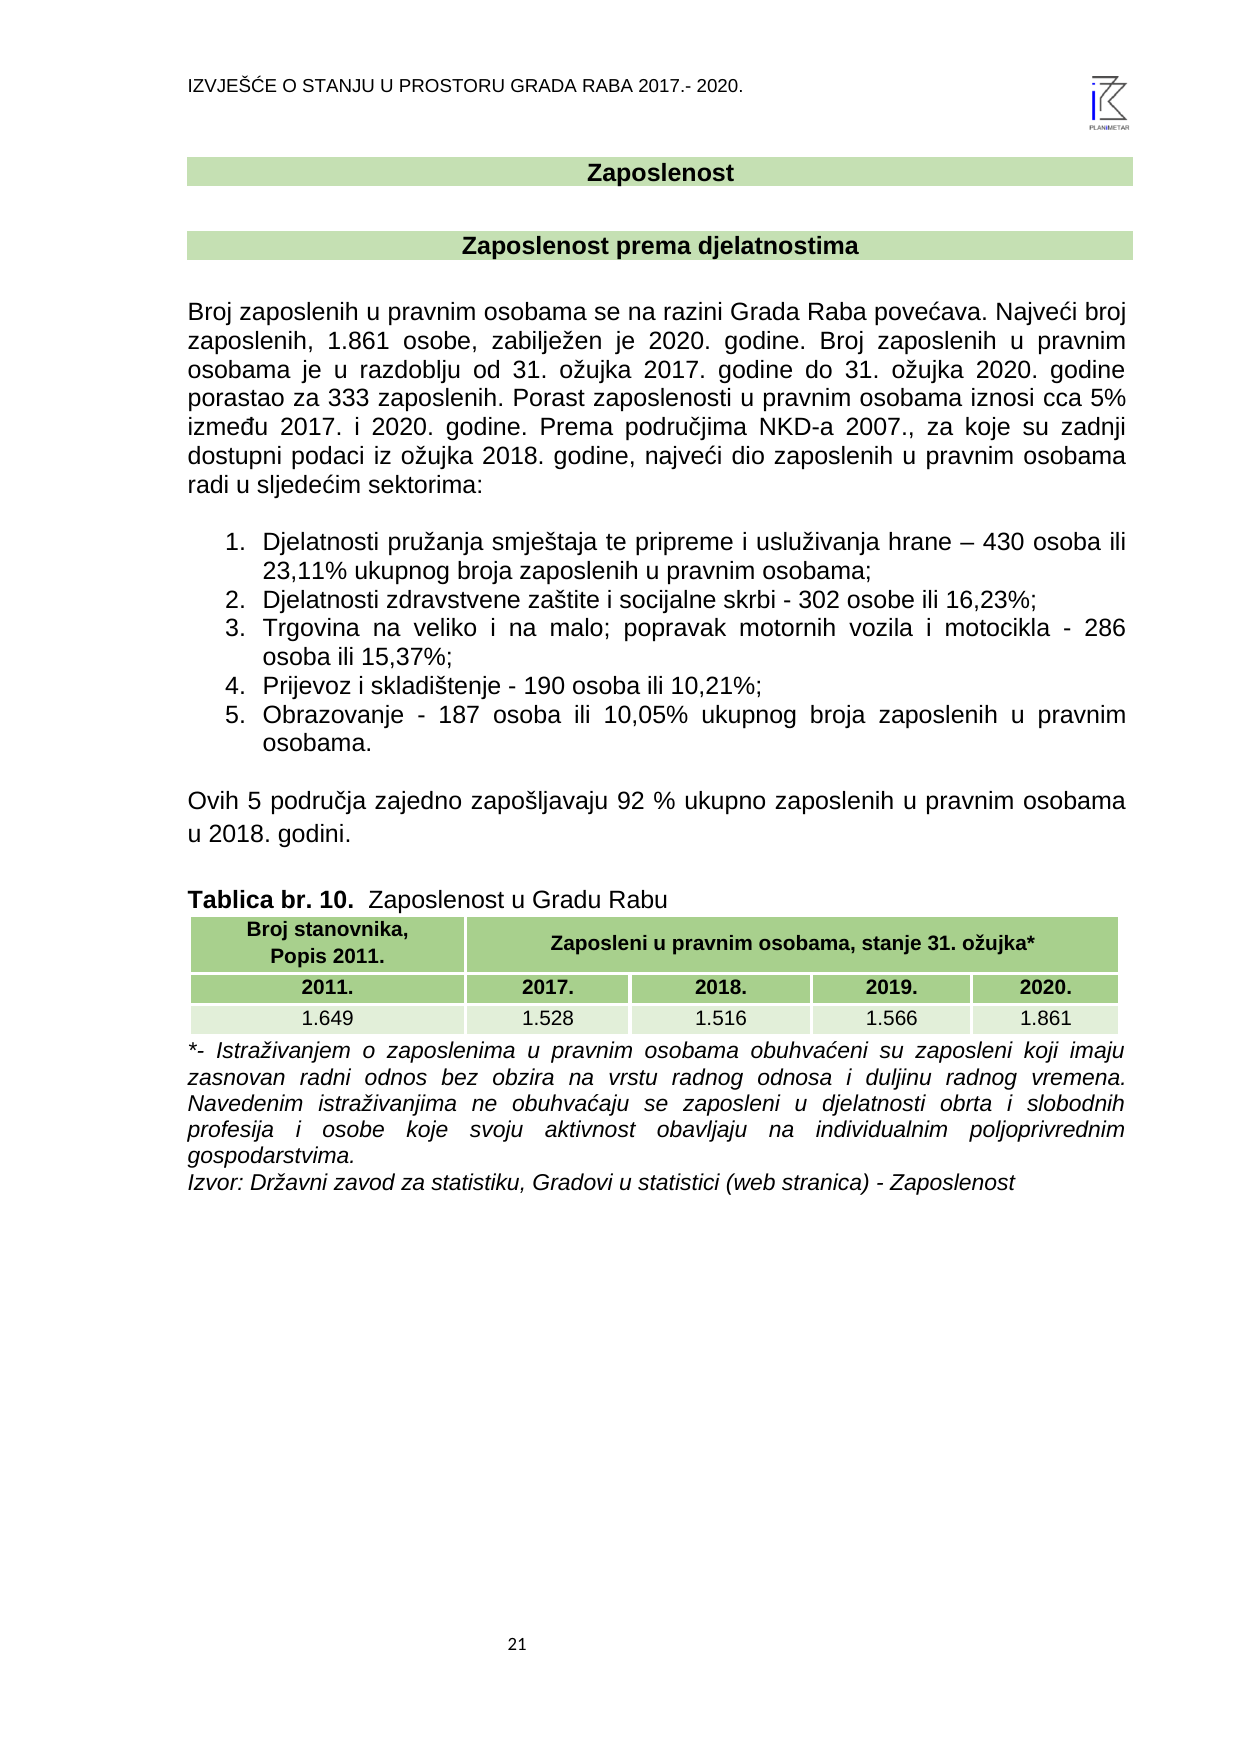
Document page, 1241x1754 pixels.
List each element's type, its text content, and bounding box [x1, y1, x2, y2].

list Djelatnosti pružanja smještaja te pripreme i usluživanja hrane – 430 osoba ili 23,11% ukupnog broja zaposlenih u pravnim osobama; [225, 527, 1128, 584]
text Ovih 5 područja zajedno zapošljavaju 92 % ukupno zaposlenih u pravnim osobama u 2018. godini. [187, 786, 1128, 848]
text Broj zaposlenih u pravnim osobama se na razini Grada Raba povećava. Najveći broj zaposlenih, 1.861 osobe, zabilježen je 2020. godine. Broj zaposlenih u pravnim osobama je u razdoblju od 31. ožujka 2017. godine do 31. ožujka 2020. godine porastao za 333 zaposlenih. Porast zaposlenosti u pravnim osobama iznosi cca 5% između 2017. i 2020. godine. Prema područjima NKD-a 2007., za koje su zadnji dostupni podaci iz ožujka 2018. godine, najveći dio zaposlenih u pravnim osobama radi u sljedećim sektorima: [187, 297, 1128, 498]
text *- Istraživanjem o zaposlenima u pravnim osobama obuhvaćeni su zaposleni koji imaju zasnovan radni odnos bez obzira na vrstu radnog odnosa i duljinu radnog vremena. Navedenim istraživanjima ne obuhvaćaju se zaposleni u djelatnosti obrta i slobodnih profesija i osobe koje svoju aktivnost obavljaju na individualnim poljoprivrednim gospodarstvima. [187, 1037, 1128, 1169]
table_header Zaposleni u pravnim osobama, stanje 31. ožujka* [467, 917, 1118, 972]
table_cell 2020. [973, 975, 1118, 1003]
table_cell 2019. [813, 975, 970, 1003]
table_cell 2017. [467, 975, 628, 1003]
picture [1089, 76, 1130, 130]
table_cell 1.649 [191, 1006, 464, 1034]
table_cell 1.516 [632, 1006, 810, 1034]
list Obrazovanje - 187 osoba ili 10,05% ukupnog broja zaposlenih u pravnim osobama. [225, 699, 1128, 757]
text Tablica br. 10. Zaposlenost u Gradu Rabu [187, 885, 1128, 914]
text Zaposlenost [187, 157, 1133, 186]
table_cell 2018. [632, 975, 810, 1003]
list Djelatnosti zdravstvene zaštite i socijalne skrbi - 302 osobe ili 16,23%; [225, 584, 1128, 613]
table_cell 1.528 [467, 1006, 628, 1034]
table_header Broj stanovnika, Popis 2011. [191, 917, 464, 972]
table_cell 2011. [191, 975, 464, 1003]
list Prijevoz i skladištenje - 190 osoba ili 10,21%; [225, 671, 1128, 699]
table_cell 1.861 [973, 1006, 1118, 1034]
list Trgovina na veliko i na malo; popravak motornih vozila i motocikla - 286 osoba ili 15,37%; [225, 613, 1128, 671]
text Zaposlenost prema djelatnostima [187, 231, 1133, 260]
table_cell 1.566 [813, 1006, 970, 1034]
text Izvor: Državni zavod za statistiku, Gradovi u statistici (web stranica) - Zaposlenost [187, 1169, 1128, 1195]
